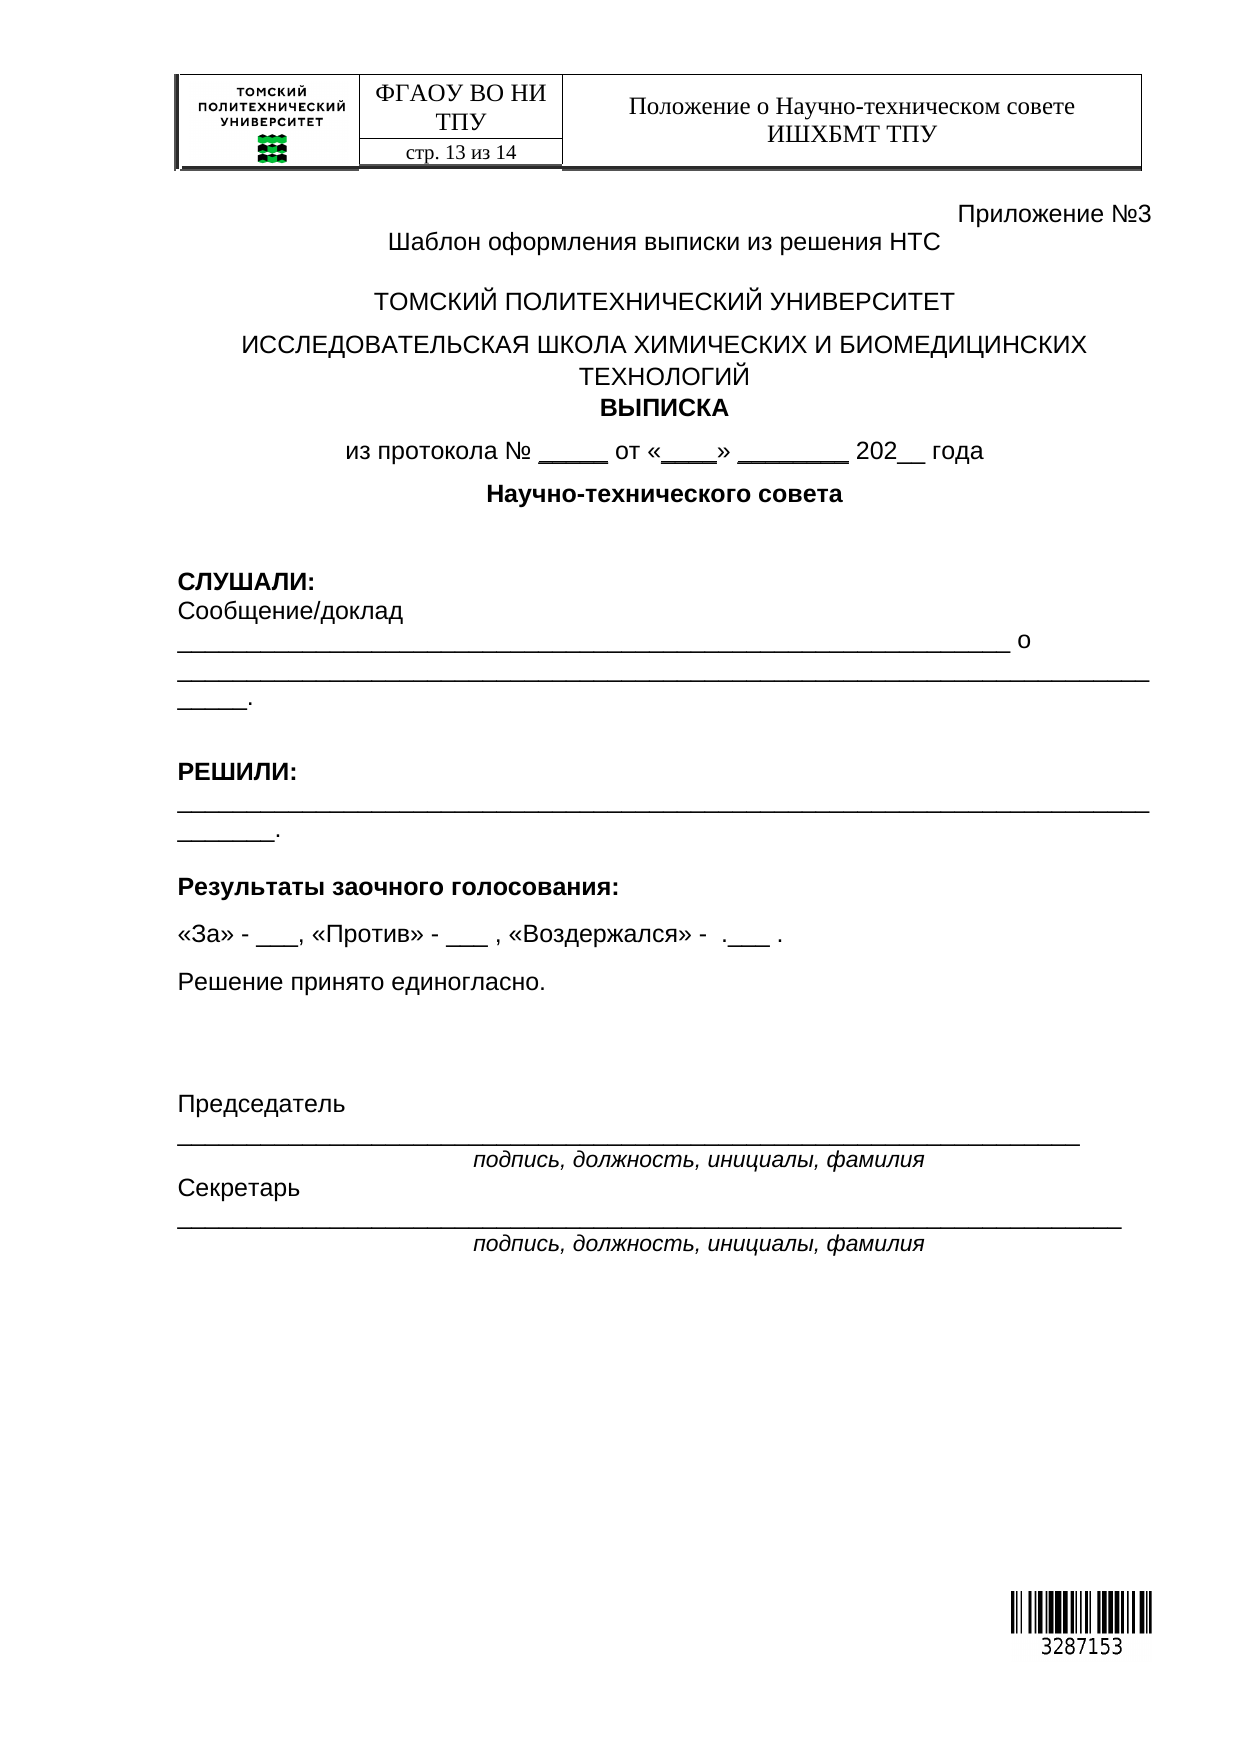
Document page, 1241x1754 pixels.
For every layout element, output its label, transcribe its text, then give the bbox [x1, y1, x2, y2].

text Председатель _________________________________________________________________ [177, 1089, 1152, 1146]
picture [188, 81, 350, 165]
text Секретарь ____________________________________________________________________ [177, 1173, 1152, 1230]
text Научно-технического совета [177, 479, 1152, 507]
text Приложение №3 [177, 198, 1152, 227]
text подпись, должность, инициалы, фамилия [443, 1146, 1152, 1173]
text подпись, должность, инициалы, фамилия [443, 1230, 1152, 1256]
list РЕШИЛИ: _____________________________________________________________________________. [177, 756, 1152, 843]
text ТОМСКИЙ ПОЛИТЕХНИЧЕСКИЙ УНИВЕРСИТЕТ [177, 287, 1152, 316]
text «За» - ___, «Против» - ___ , «Воздержался» - .___ . [177, 919, 1152, 948]
text Решение принято единогласно. [177, 967, 1152, 996]
text ВЫПИСКА [177, 392, 1152, 421]
text Шаблон оформления выписки из решения НТС [177, 227, 1152, 256]
text Сообщение/доклад ____________________________________________________________ о ___________________________________________________________________________. [177, 596, 1152, 711]
picture [1011, 1591, 1152, 1662]
text Результаты заочного голосования: [177, 871, 1152, 900]
text ИССЛЕДОВАТЕЛЬСКАЯ ШКОЛА ХИМИЧЕСКИХ И БИОМЕДИЦИНСКИХ ТЕХНОЛОГИЙ [177, 330, 1152, 390]
text из протокола № _____ от «____» ________ 202__ года [177, 436, 1152, 464]
text СЛУШАЛИ: [177, 567, 1152, 596]
